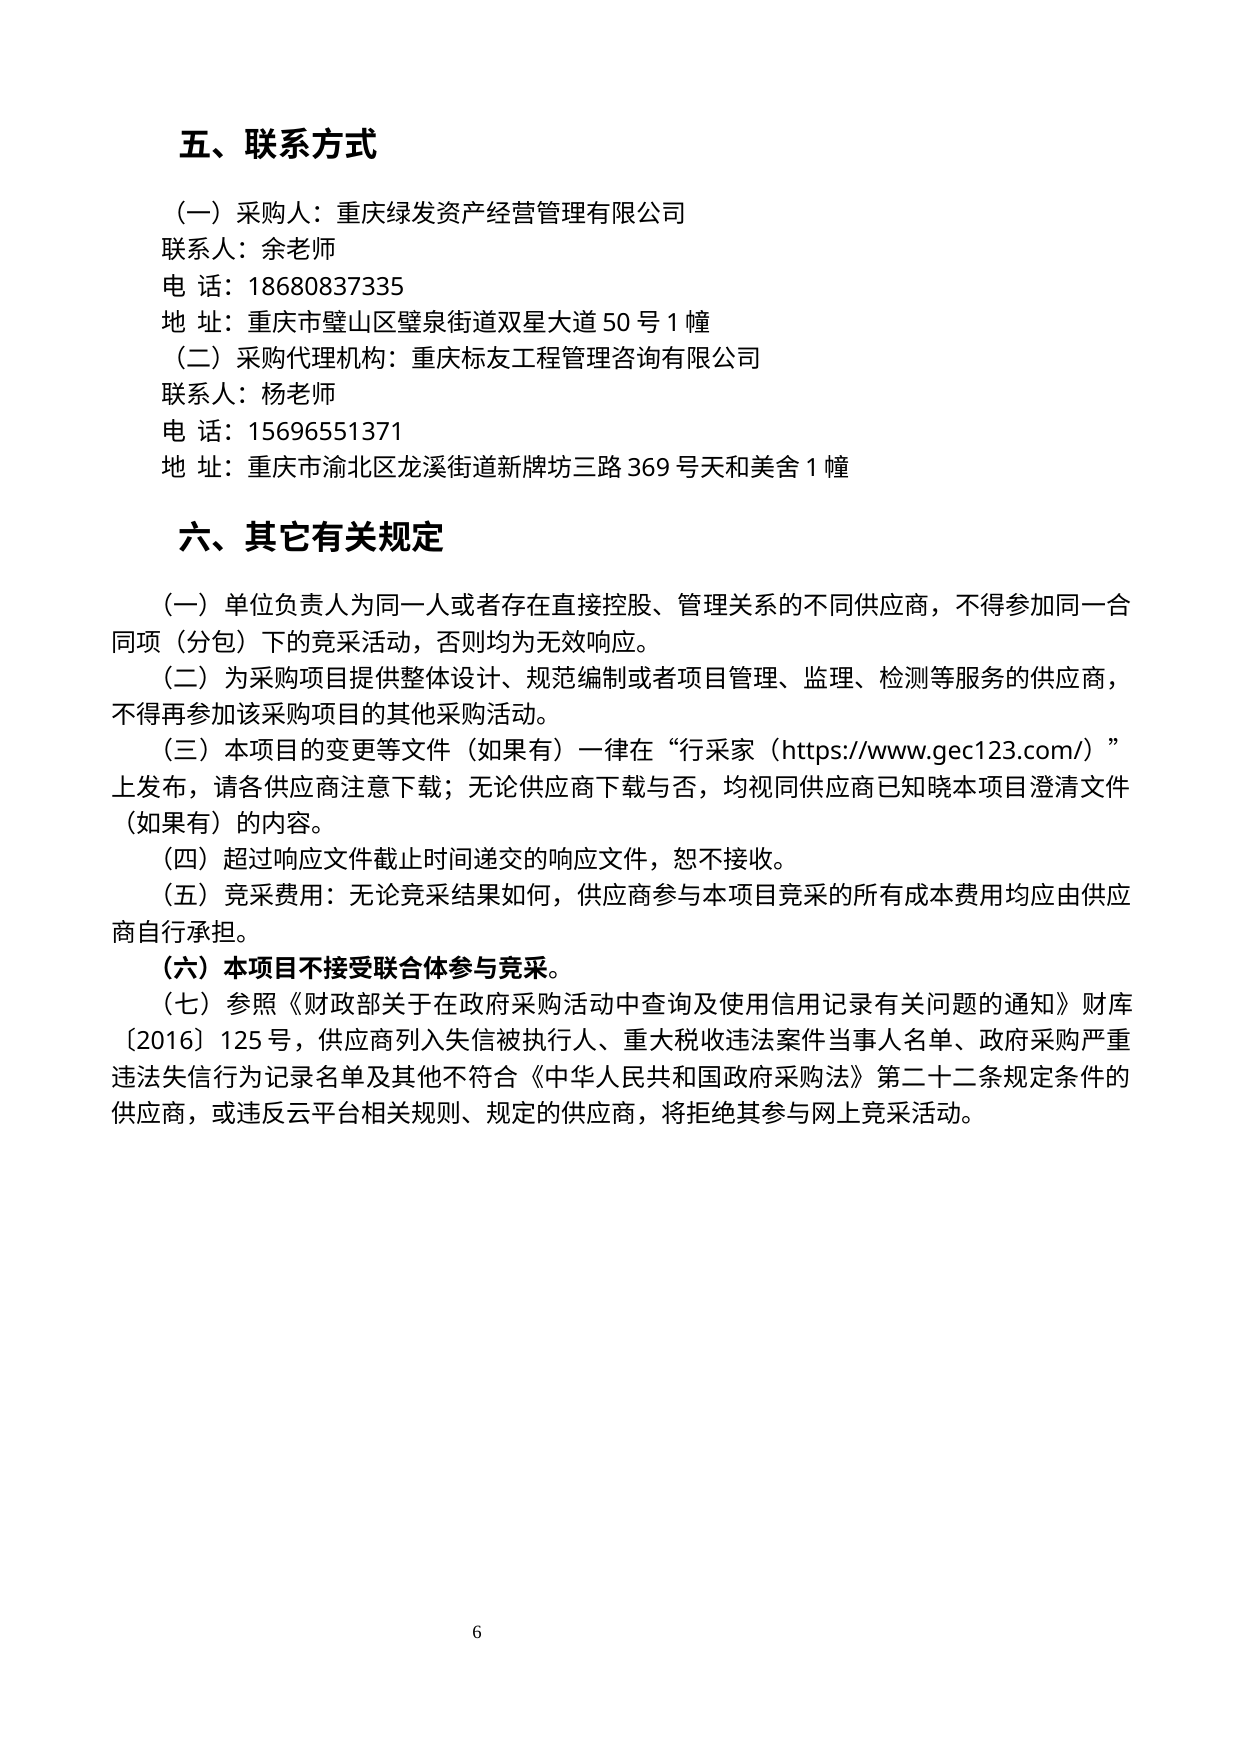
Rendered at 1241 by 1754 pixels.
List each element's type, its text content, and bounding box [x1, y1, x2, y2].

text （四）超过响应文件截止时间递交的响应文件，恕不接收。 [111, 839, 1134, 876]
text （二）为采购项目提供整体设计、规范编制或者项目管理、监理、检测等服务的供应商，不得再参加该采购项目的其他采购活动。 [111, 658, 1134, 731]
text （一）采购人：重庆绿发资产经营管理有限公司 [111, 193, 1134, 230]
text （七）参照《财政部关于在政府采购活动中查询及使用信用记录有关问题的通知》财库〔2016〕125号，供应商列入失信被执行人、重大税收违法案件当事人名单、政府采购严重违法失信行为记录名单及其他不符合《中华人民共和国政府采购法》第二十二条规定条件的供应商，或违反云平台相关规则、规定的供应商，将拒绝其参与网上竞采活动。 [111, 984, 1134, 1129]
text （六）本项目不接受联合体参与竞采。 [111, 948, 1134, 984]
subtitle 五、联系方式 [111, 118, 1134, 166]
text 联系人：杨老师 [111, 375, 1134, 411]
text （二）采购代理机构：重庆标友工程管理咨询有限公司 [111, 338, 1134, 375]
text （五）竞采费用：无论竞采结果如何，供应商参与本项目竞采的所有成本费用均应由供应商自行承担。 [111, 876, 1134, 948]
text （一）单位负责人为同一人或者存在直接控股、管理关系的不同供应商，不得参加同一合同项（分包）下的竞采活动，否则均为无效响应。 [111, 586, 1134, 658]
text 电 话：15696551371 [111, 411, 1134, 447]
text 联系人：余老师 [111, 230, 1134, 266]
text 电 话：18680837335 [111, 266, 1134, 302]
text 地 址：重庆市璧山区璧泉街道双星大道50号1幢 [111, 302, 1134, 338]
text 地 址：重庆市渝北区龙溪街道新牌坊三路369号天和美舍1幢 [111, 447, 1134, 483]
text （三）本项目的变更等文件（如果有）一律在“行采家（https://www.gec123.com/）”上发布，请各供应商注意下载；无论供应商下载与否，均视同供应商已知晓本项目澄清文件（如果有）的内容。 [111, 731, 1134, 839]
subtitle 六、其它有关规定 [111, 511, 1134, 559]
